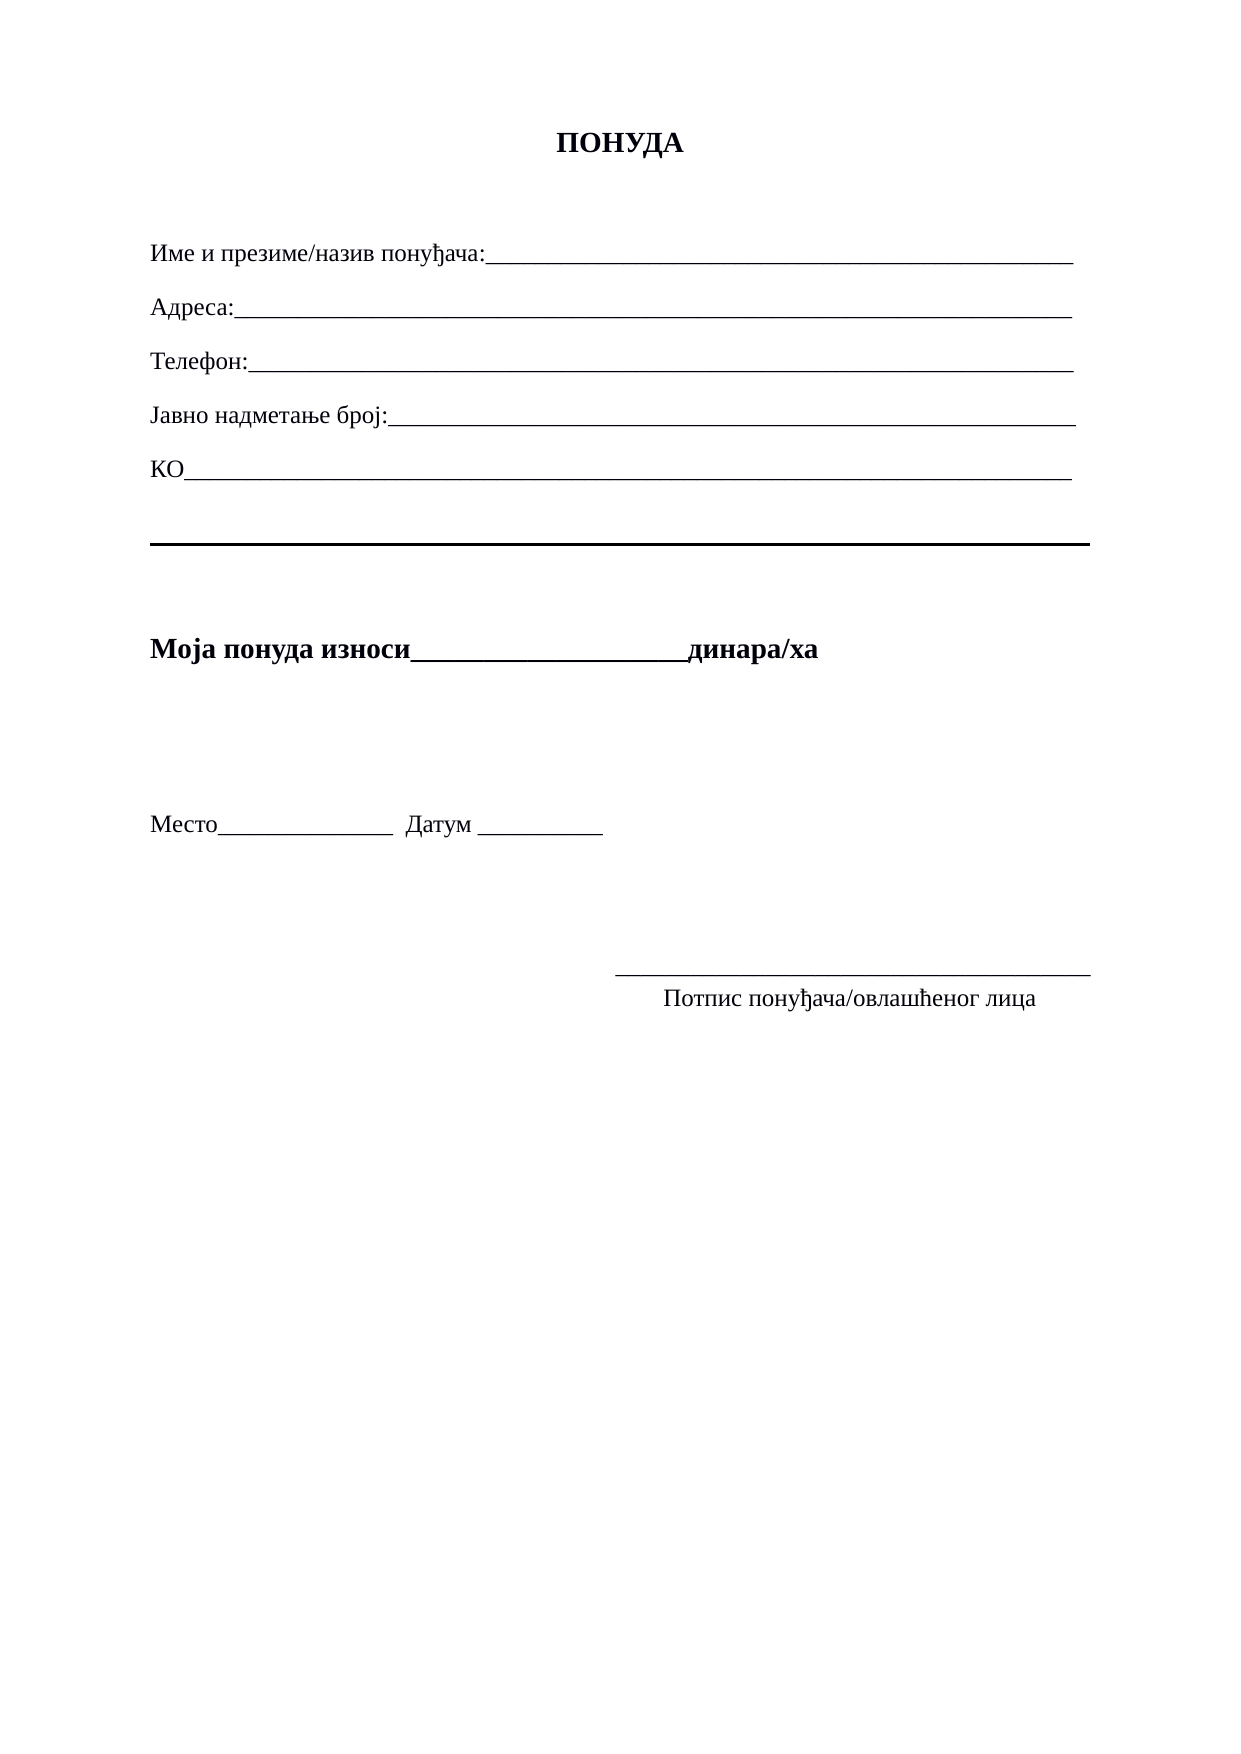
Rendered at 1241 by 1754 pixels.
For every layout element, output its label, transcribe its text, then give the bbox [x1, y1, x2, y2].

text Моја понуда износи___________________динара/ха [150, 631, 1090, 665]
text Име и презиме/назив понуђача:_______________________________________________ [150, 238, 1090, 267]
text Адреса:___________________________________________________________________ [150, 292, 1090, 321]
text КО_______________________________________________________________________ [150, 454, 1090, 482]
text Потпис понуђача/овлашћеног лица [202, 983, 1090, 1012]
text Место______________ Датум __________ [150, 809, 1090, 838]
text ______________________________________ [202, 950, 1090, 979]
text ПОНУДА [150, 125, 1090, 158]
text Јавно надметање број:_______________________________________________________ [150, 400, 1090, 428]
text Телефон:__________________________________________________________________ [150, 346, 1090, 375]
